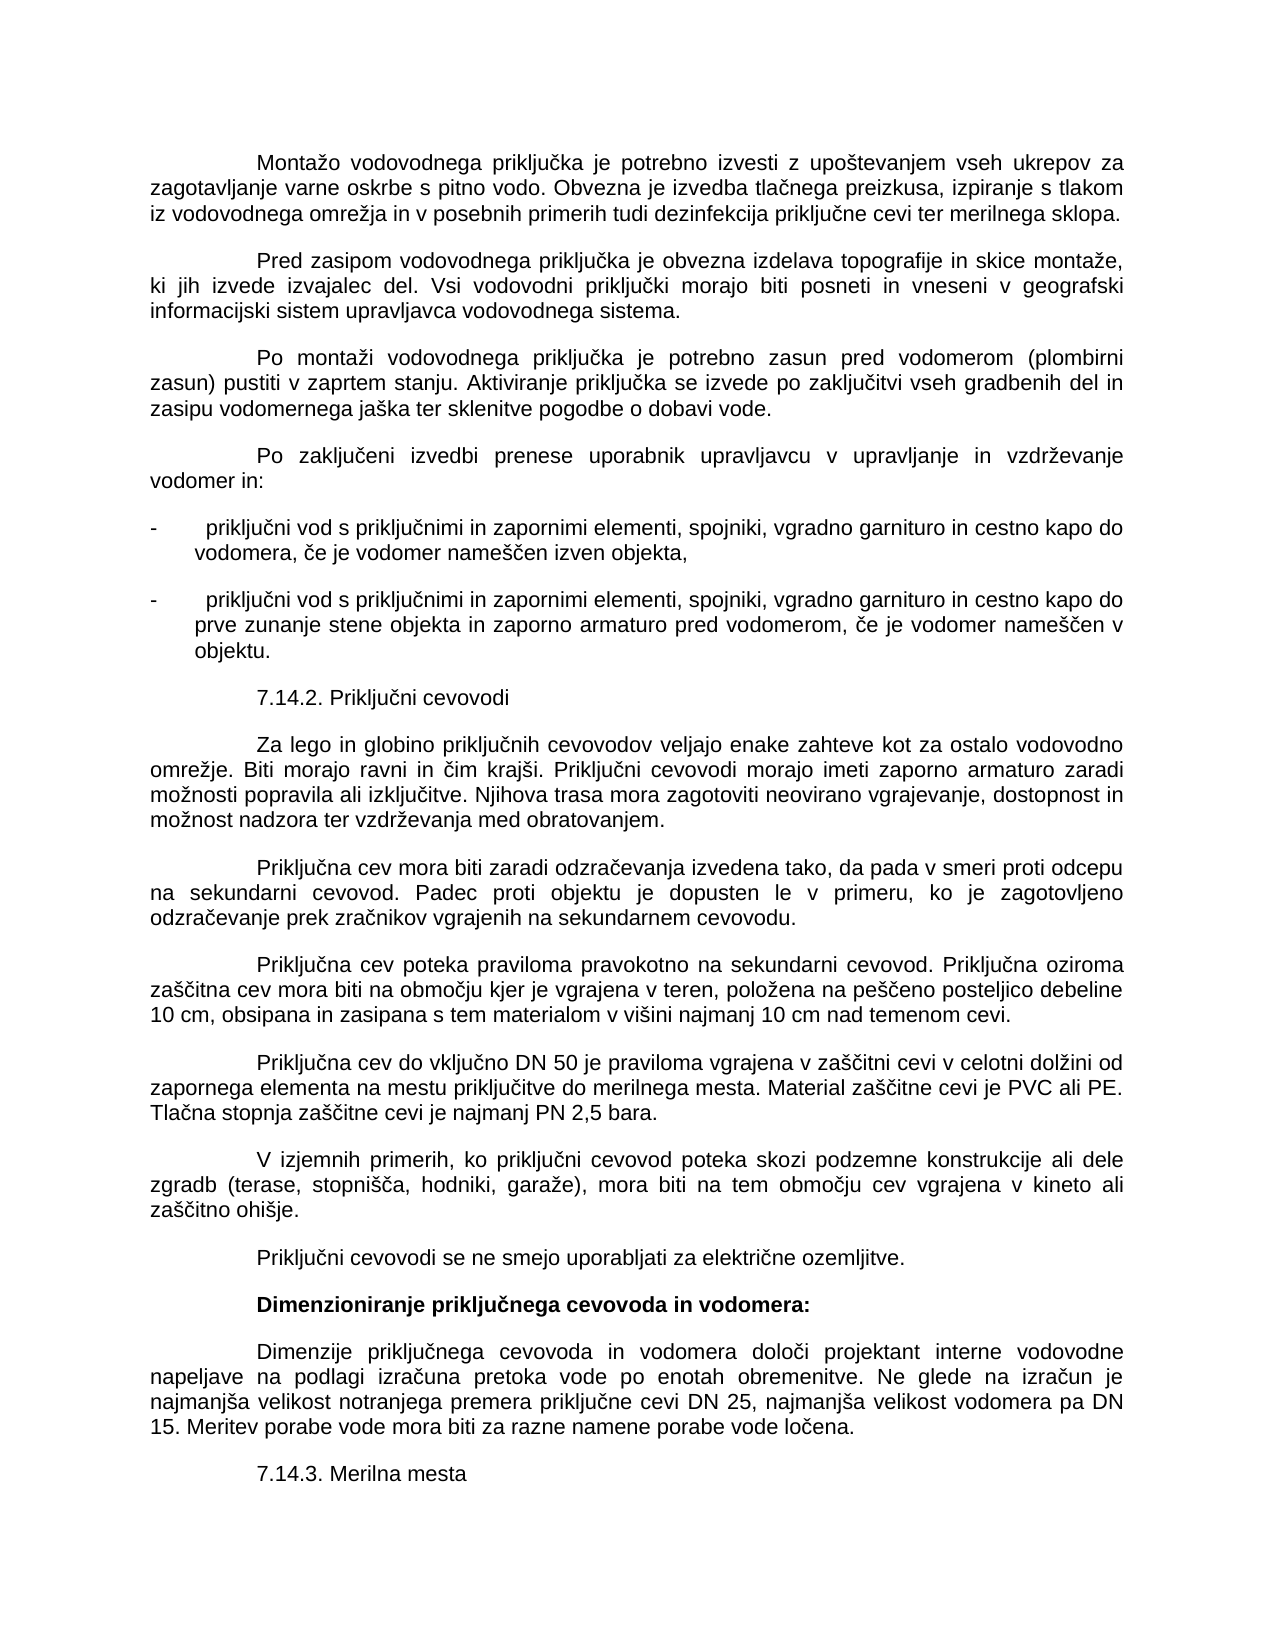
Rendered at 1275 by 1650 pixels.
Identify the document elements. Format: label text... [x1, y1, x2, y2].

text Priključna cev do vključno DN 50 je praviloma vgrajena v zaščitni cevi v celotni dolžini od zapornega elementa na mestu priključitve do merilnega mesta. Material zaščitne cevi je PVC ali PE. Tlačna stopnja zaščitne cevi je najmanj PN 2,5 bara. [150, 1049, 1125, 1125]
text Dimenzioniranje priključnega cevovoda in vodomera: [150, 1291, 1125, 1317]
text - priključni vod s priključnimi in zapornimi elementi, spojniki, vgradno garnituro in cestno kapo do prve zunanje stene objekta in zaporno armaturo pred vodomerom, če je vodomer nameščen v objektu. [150, 587, 1125, 663]
text Montažo vodovodnega priključka je potrebno izvesti z upoštevanjem vseh ukrepov za zagotavljanje varne oskrbe s pitno vodo. Obvezna je izvedba tlačnega preizkusa, izpiranje s tlakom iz vodovodnega omrežja in v posebnih primerih tudi dezinfekcija priključne cevi ter merilnega sklopa. [150, 150, 1125, 226]
text Pred zasipom vodovodnega priključka je obvezna izdelava topografije in skice montaže, ki jih izvede izvajalec del. Vsi vodovodni priključki morajo biti posneti in vneseni v geografski informacijski sistem upravljavca vodovodnega sistema. [150, 247, 1125, 323]
text 7.14.2. Priključni cevovodi [150, 684, 1125, 710]
text Dimenzije priključnega cevovoda in vodomera določi projektant interne vodovodne napeljave na podlagi izračuna pretoka vode po enotah obremenitve. Ne glede na izračun je najmanjša velikost notranjega premera priključne cevi DN 25, najmanjša velikost vodomera pa DN 15. Meritev porabe vode mora biti za razne namene porabe vode ločena. [150, 1338, 1125, 1439]
text Za lego in globino priključnih cevovodov veljajo enake zahteve kot za ostalo vodovodno omrežje. Biti morajo ravni in čim krajši. Priključni cevovodi morajo imeti zaporno armaturo zaradi možnosti popravila ali izključitve. Njihova trasa mora zagotoviti neovirano vgrajevanje, dostopnost in možnost nadzora ter vzdrževanja med obratovanjem. [150, 732, 1125, 832]
text - priključni vod s priključnimi in zapornimi elementi, spojniki, vgradno garnituro in cestno kapo do vodomera, če je vodomer nameščen izven objekta, [150, 515, 1125, 565]
text 7.14.3. Merilna mesta [150, 1461, 1125, 1486]
text Priključna cev mora biti zaradi odzračevanja izvedena tako, da pada v smeri proti odcepu na sekundarni cevovod. Padec proti objektu je dopusten le v primeru, ko je zagotovljeno odzračevanje prek zračnikov vgrajenih na sekundarnem cevovodu. [150, 854, 1125, 930]
text Priključna cev poteka praviloma pravokotno na sekundarni cevovod. Priključna oziroma zaščitna cev mora biti na območju kjer je vgrajena v teren, položena na peščeno posteljico debeline 10 cm, obsipana in zasipana s tem materialom v višini najmanj 10 cm nad temenom cevi. [150, 952, 1125, 1027]
text V izjemnih primerih, ko priključni cevovod poteka skozi podzemne konstrukcije ali dele zgradb (terase, stopnišča, hodniki, garaže), mora biti na tem območju cev vgrajena v kineto ali zaščitno ohišje. [150, 1147, 1125, 1222]
text Priključni cevovodi se ne smejo uporabljati za električne ozemljitve. [150, 1244, 1125, 1269]
text Po montaži vodovodnega priključka je potrebno zasun pred vodomerom (plombirni zasun) pustiti v zaprtem stanju. Aktiviranje priključka se izvede po zaključitvi vseh gradbenih del in zasipu vodomernega jaška ter sklenitve pogodbe o dobavi vode. [150, 345, 1125, 421]
text Po zaključeni izvedbi prenese uporabnik upravljavcu v upravljanje in vzdrževanje vodomer in: [150, 442, 1125, 493]
